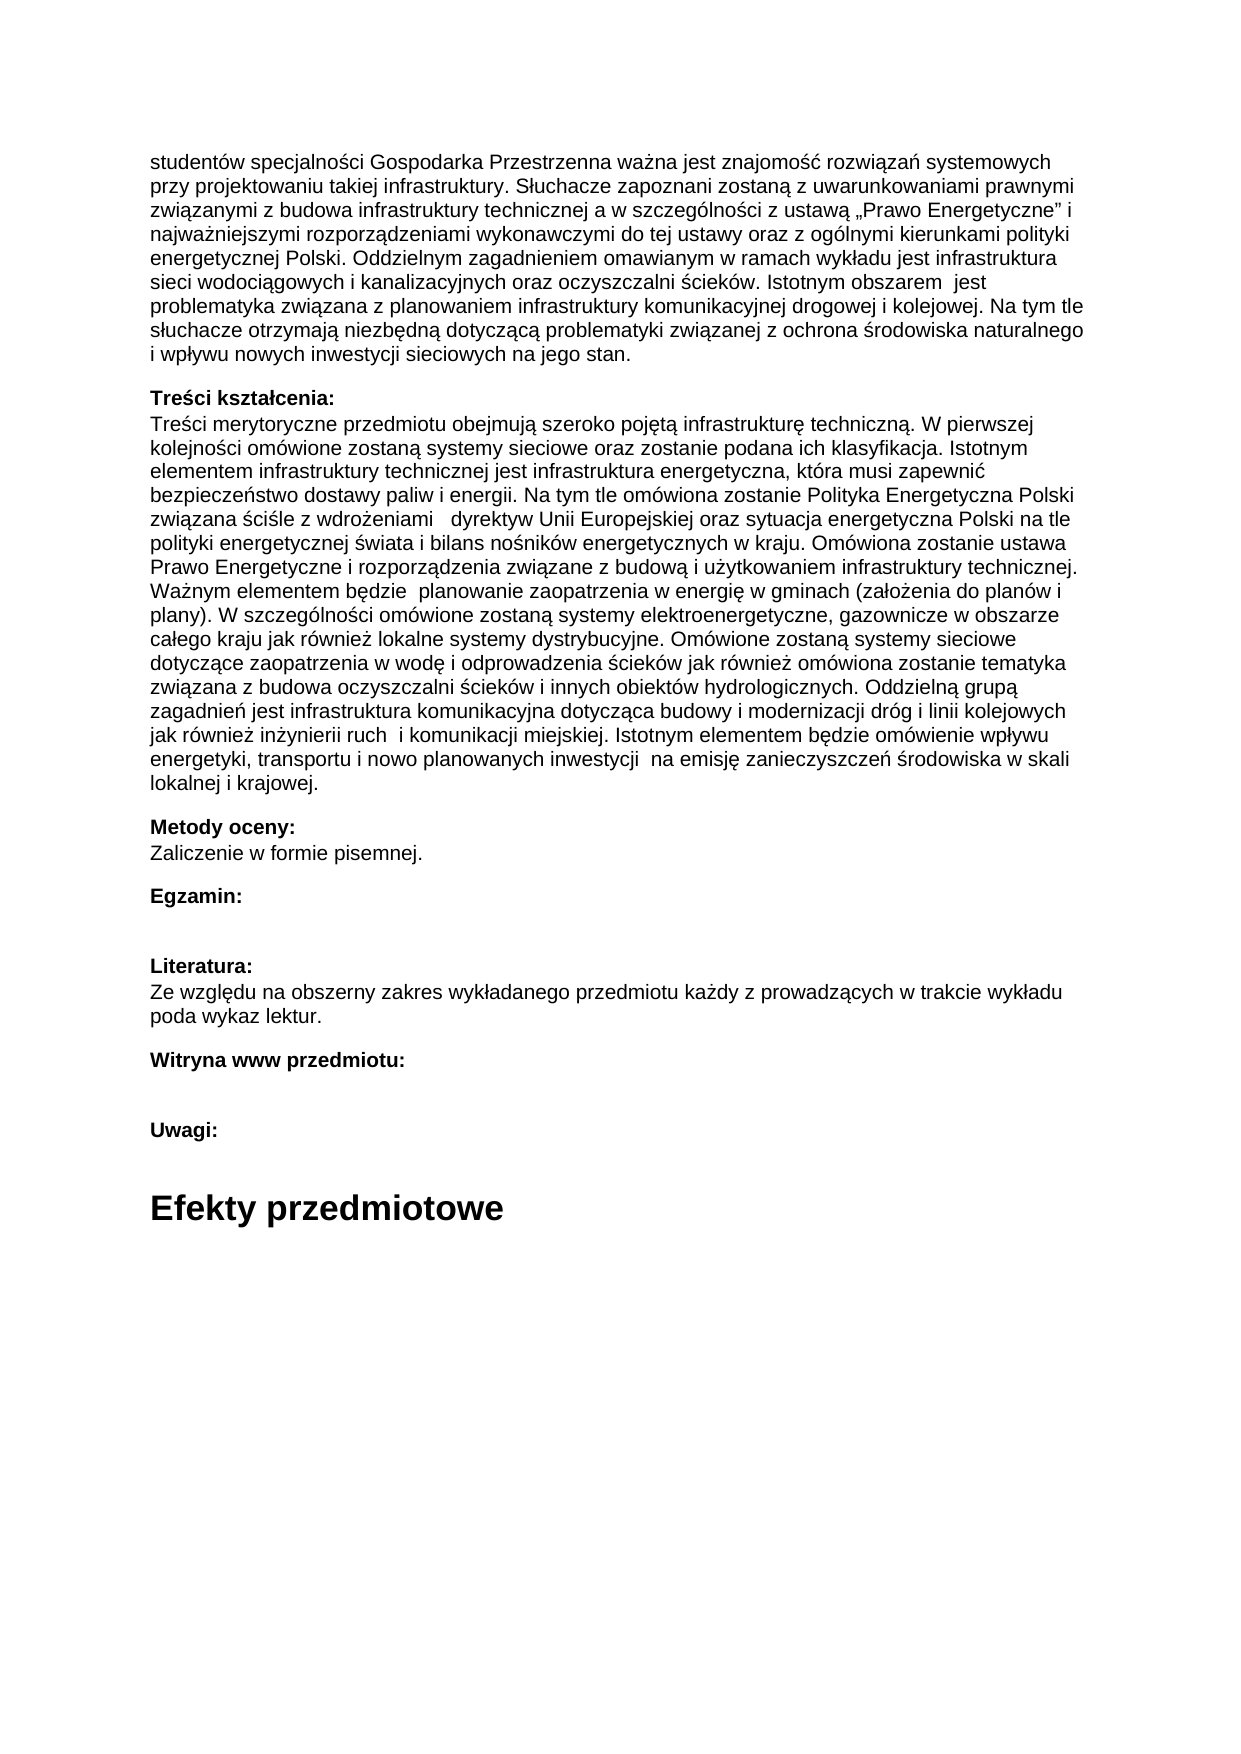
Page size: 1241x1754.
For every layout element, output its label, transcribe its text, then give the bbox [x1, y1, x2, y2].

subtitle Efekty przedmiotowe [150, 1187, 1090, 1228]
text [150, 150, 1090, 366]
text Literatura: [150, 954, 1090, 978]
text Witryna www przedmiotu: [150, 1048, 1090, 1072]
text Treści kształcenia: [150, 385, 1090, 409]
text Treści merytoryczne przedmiotu obejmują szeroko pojętą infrastrukturę techniczną. W pierwszej kolejności omówione zostaną systemy sieciowe oraz zostanie podana ich klasyfikacja. Istotnym elementem infrastruktury technicznej jest infrastruktura energetyczna, która musi zapewnić bezpieczeństwo dostawy paliw i energii. Na tym tle omówiona zostanie Polityka Energetyczna Polski związana ściśle z wdrożeniami dyrektyw Unii Europejskiej oraz sytuacja energetyczna Polski na tle polityki energetycznej świata i bilans nośników energetycznych w kraju. Omówiona zostanie ustawa Prawo Energetyczne i rozporządzenia związane z budową i użytkowaniem infrastruktury technicznej. Ważnym elementem będzie planowanie zaopatrzenia w energię w gminach (założenia do planów i plany). W szczególności omówione zostaną systemy elektroenergetyczne, gazownicze w obszarze całego kraju jak również lokalne systemy dystrybucyjne. Omówione zostaną systemy sieciowe dotyczące zaopatrzenia w wodę i odprowadzenia ścieków jak również omówiona zostanie tematyka związana z budowa oczyszczalni ścieków i innych obiektów hydrologicznych. Oddzielną grupą zagadnień jest infrastruktura komunikacyjna dotycząca budowy i modernizacji dróg i linii kolejowych jak również inżynierii ruch i komunikacji miejskiej. Istotnym elementem będzie omówienie wpływu energetyki, transportu i nowo planowanych inwestycji na emisję zanieczyszczeń środowiska w skali lokalnej i krajowej. [150, 411, 1090, 795]
text Egzamin: [150, 884, 1090, 908]
text Uwagi: [150, 1118, 1090, 1142]
text Zaliczenie w formie pisemnej. [150, 841, 1090, 864]
text Ze względu na obszerny zakres wykładanego przedmiotu każdy z prowadzących w trakcie wykładu poda wykaz lektur. [150, 980, 1090, 1028]
text Metody oceny: [150, 814, 1090, 838]
